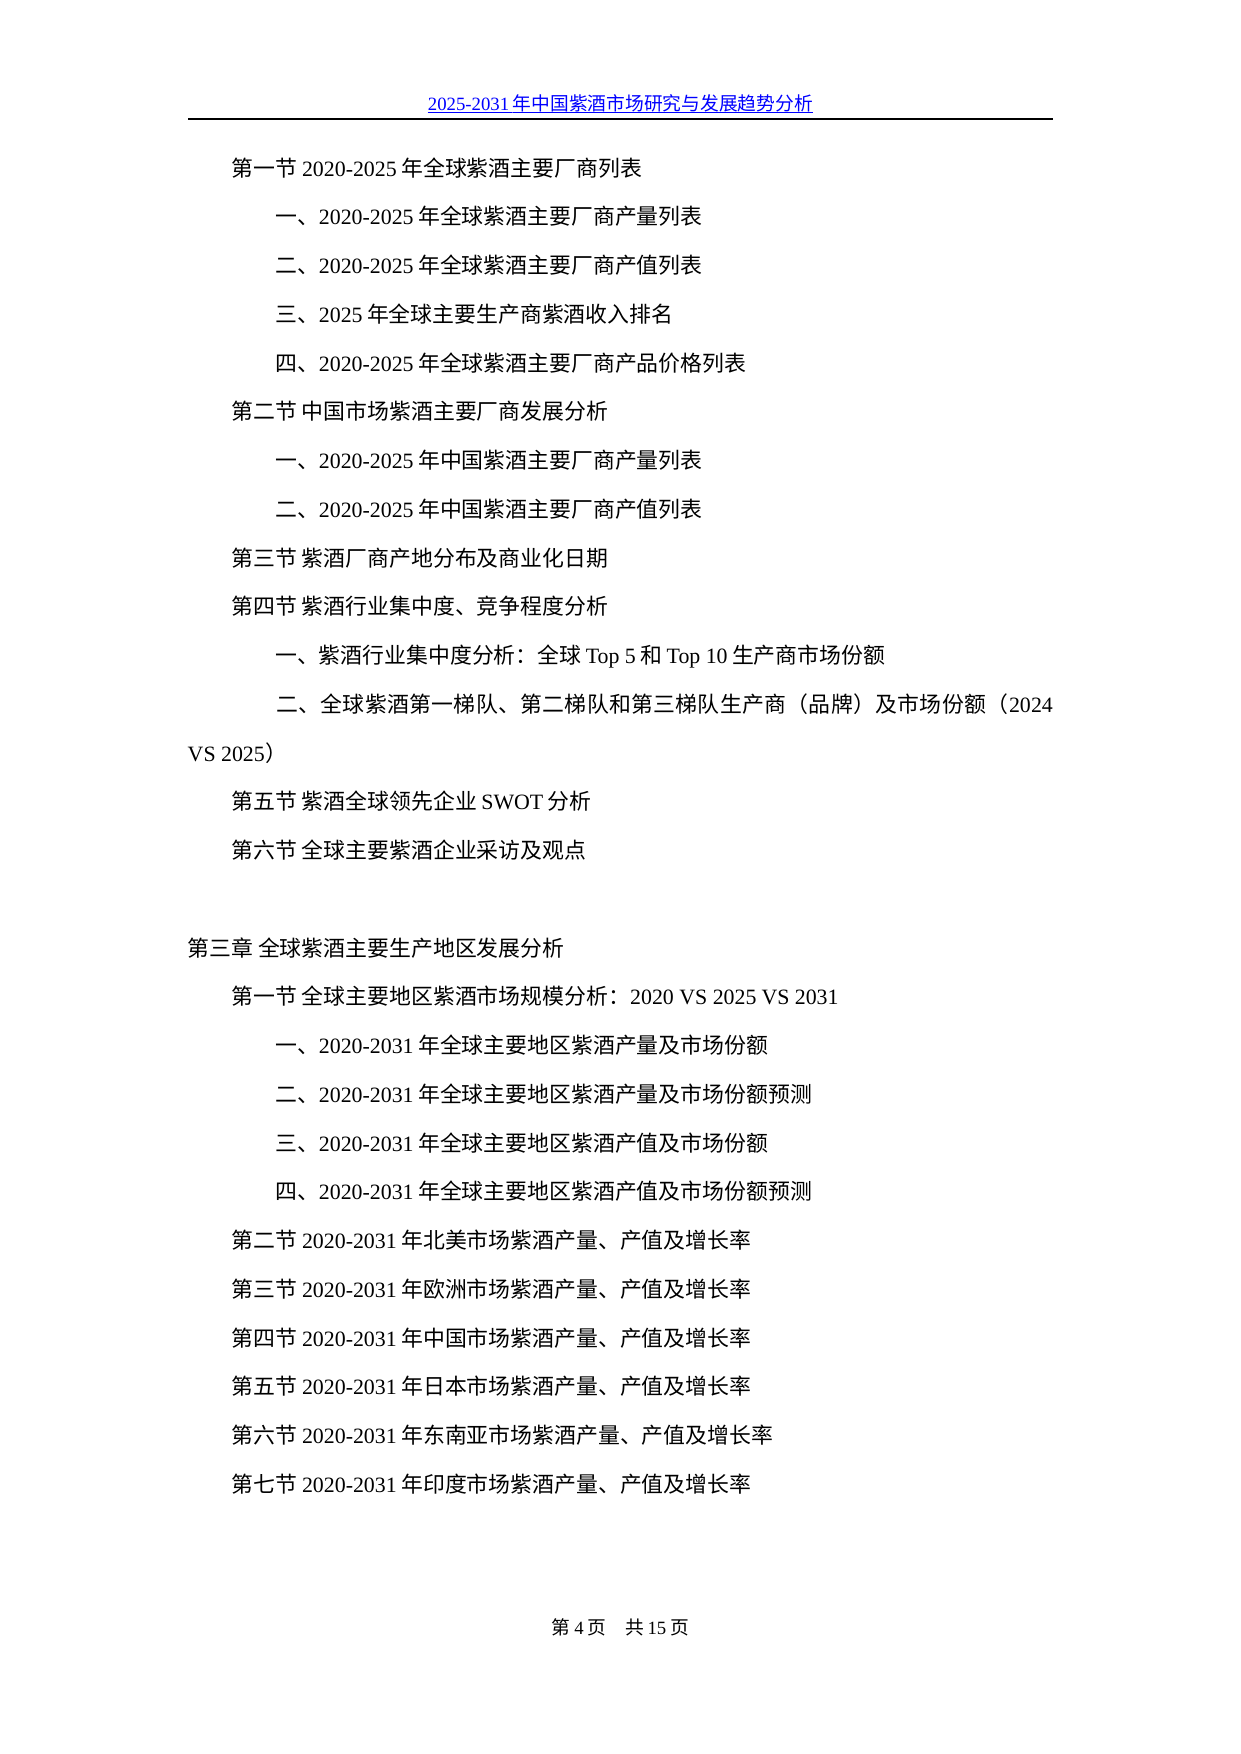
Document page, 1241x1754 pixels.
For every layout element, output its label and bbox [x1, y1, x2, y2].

text [187, 150, 1053, 1499]
